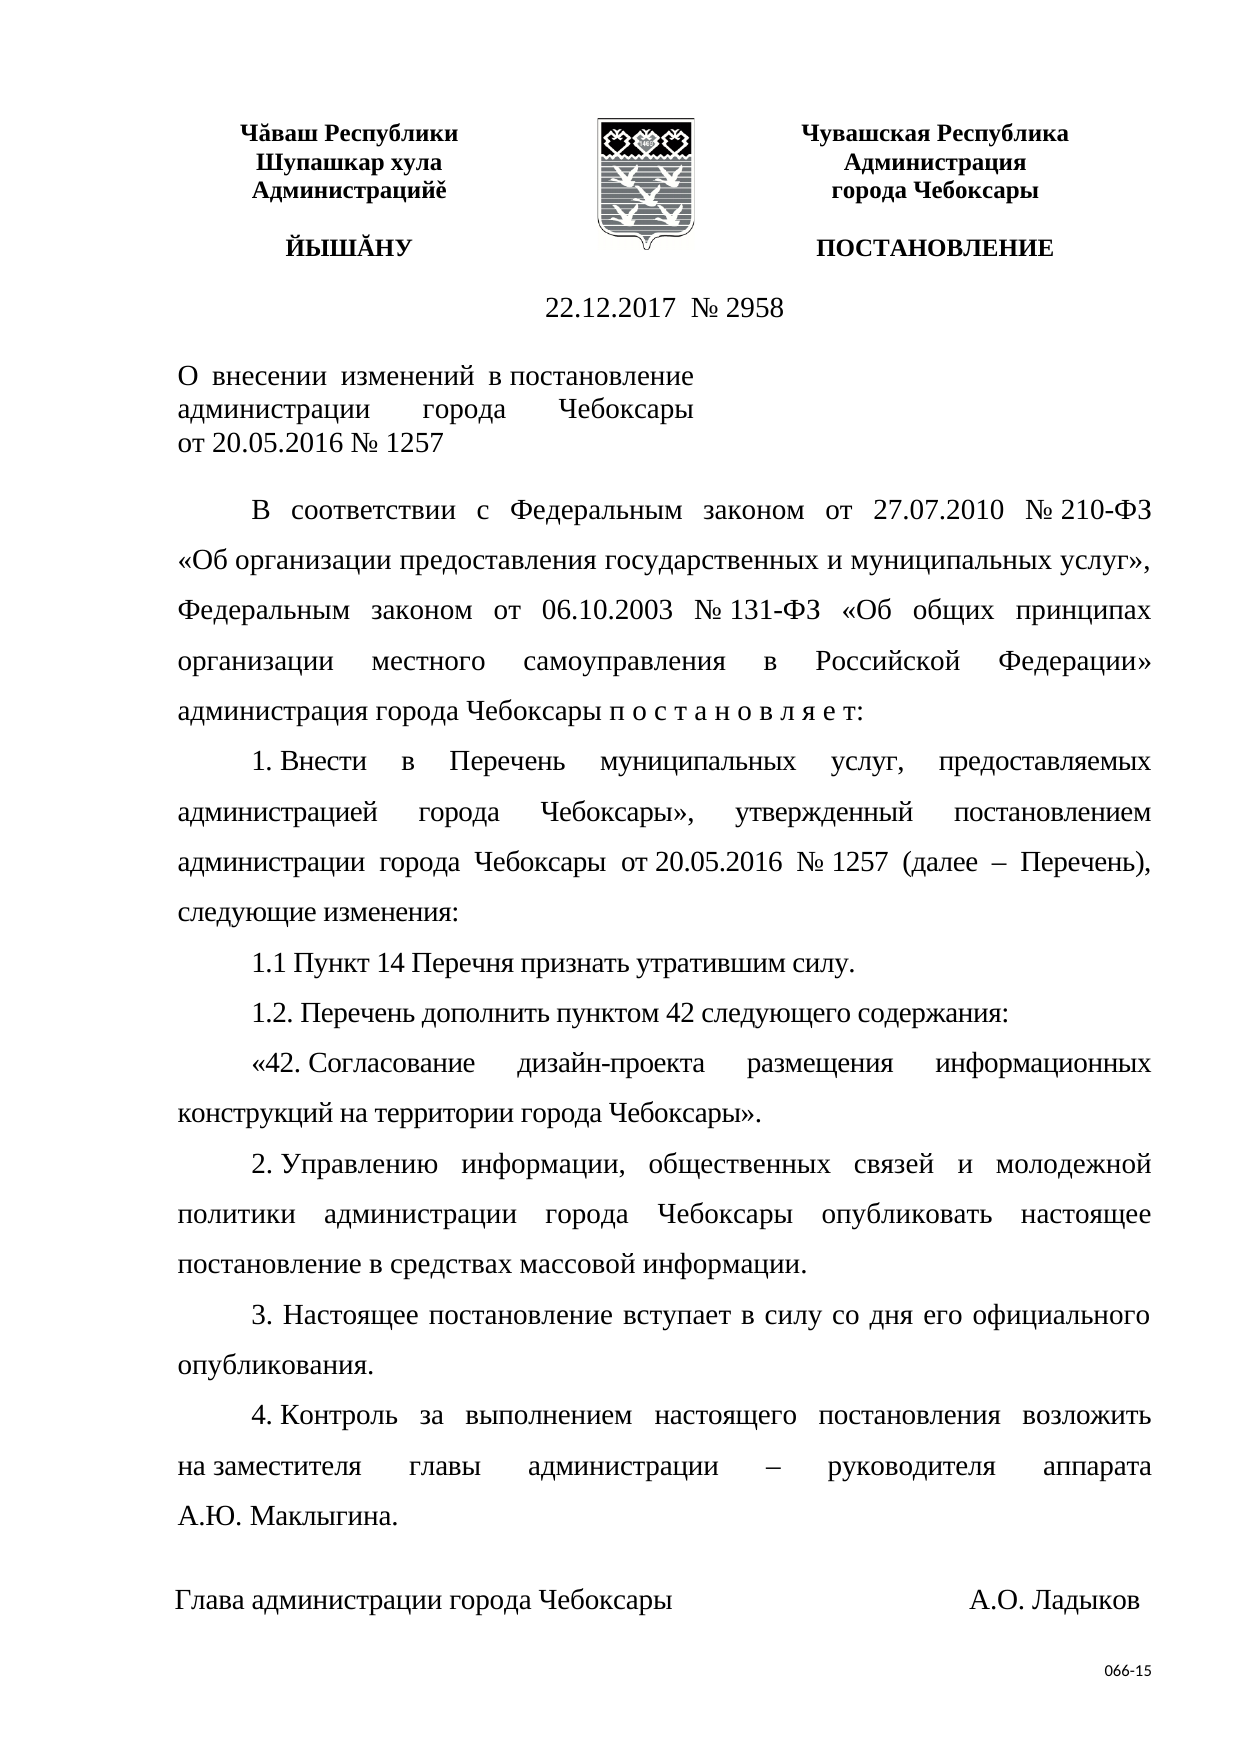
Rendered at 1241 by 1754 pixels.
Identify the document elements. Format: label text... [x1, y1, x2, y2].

list 1. Внести в Перечень муниципальных услуг, предоставляемых администрацией города Чебоксары», утвержденный постановлением администрации города Чебоксары от 20.05.2016 № 1257 (далее – Перечень), следующие изменения: [177, 743, 1152, 928]
table_header [534, 118, 758, 262]
list 2. Управлению информации, общественных связей и молодежной политики администрации города Чебоксары опубликовать настоящее постановление в средствах массовой информации. [177, 1146, 1152, 1280]
list «42. Согласование дизайн-проекта размещения информационных конструкций на территории города Чебоксары». [177, 1045, 1152, 1129]
picture [597, 118, 695, 250]
text Глава администрации города Чебоксары А.О. Ладыков [174, 1582, 1152, 1616]
table_header Чăваш Республики Шупашкар хула Администрацийě ЙЫШĂНУ [165, 118, 533, 262]
list 4. Контроль за выполнением настоящего постановления возложить на заместителя главы администрации – руководителя аппарата А.Ю. Маклыгина. [177, 1397, 1152, 1532]
text О внесении изменений в постановление администрации города Чебоксары от 20.05.2016 № 1257 [177, 358, 694, 458]
list 1.1 Пункт 14 Перечня признать утратившим силу. [177, 945, 1152, 978]
list В соответствии с Федеральным законом от 27.07.2010 № 210-ФЗ «Об организации предоставления государственных и муниципальных услуг», Федеральным законом от 06.10.2003 № 131-ФЗ «Об общих принципах организации местного самоуправления в Российской Федерации» администрация города Чебоксары п о с т а н о в л я е т: [177, 492, 1152, 727]
table_header Чувашская Республика Администрация города Чебоксары ПОСТАНОВЛЕНИЕ [759, 118, 1112, 262]
list 3. Настоящее постановление вступает в силу со дня его официального опубликования. [177, 1297, 1152, 1381]
list 1.2. Перечень дополнить пунктом 42 следующего содержания: [177, 995, 1152, 1028]
text 22.12.2017 № 2958 [177, 291, 1152, 324]
